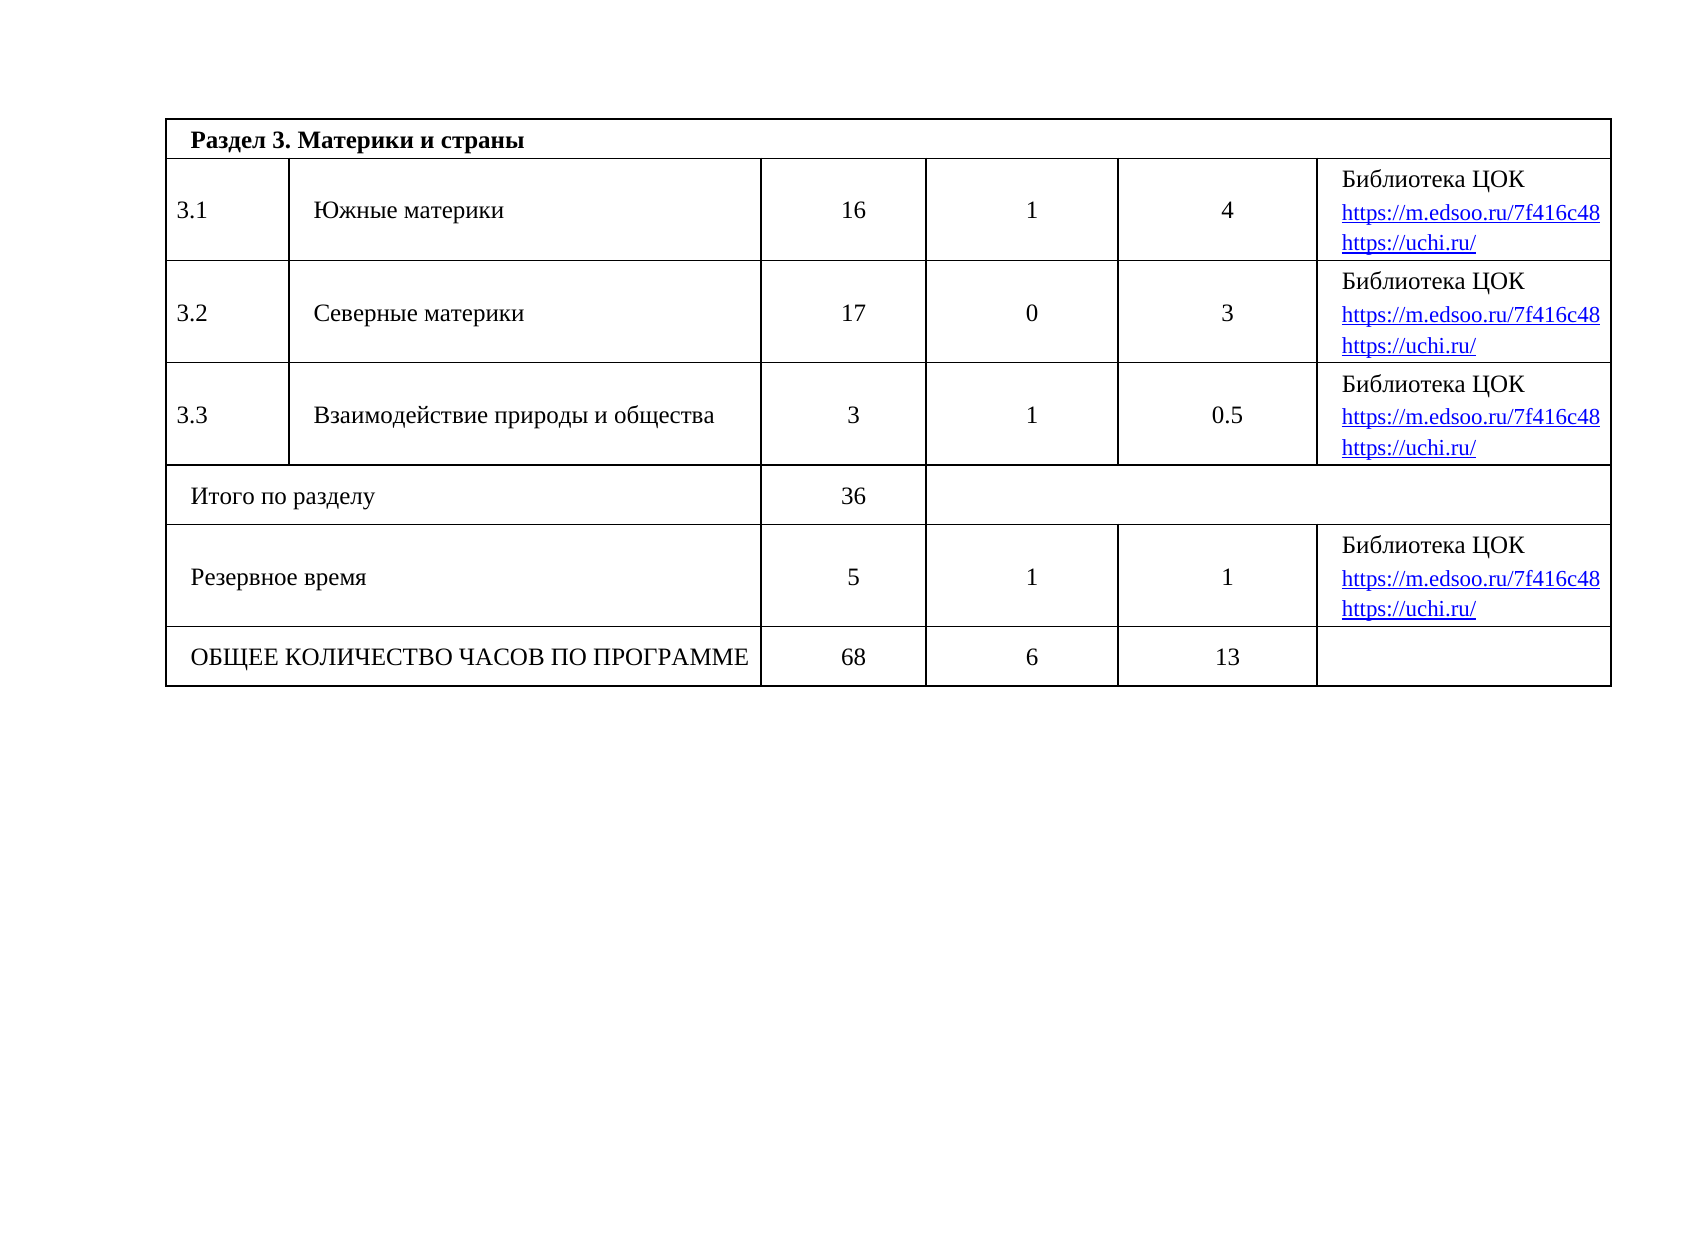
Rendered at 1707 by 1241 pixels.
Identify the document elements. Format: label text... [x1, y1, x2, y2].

table_cell 13 [1119, 627, 1316, 685]
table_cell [1318, 159, 1610, 260]
table_cell [1318, 627, 1610, 685]
table_cell 0.5 [1119, 363, 1316, 464]
table_cell 3.3 [167, 363, 288, 464]
table_cell Библиотека ЦОК https://m.edsoo.ru/7f416c48 https://uchi.ru/ [1318, 525, 1610, 626]
table_cell Библиотека ЦОК https://m.edsoo.ru/7f416c48 https://uchi.ru/ [1318, 363, 1610, 464]
table_cell 5 [762, 525, 925, 626]
table_cell Итого по разделу [167, 466, 760, 523]
table_cell ОБЩЕЕ КОЛИЧЕСТВО ЧАСОВ ПО ПРОГРАММЕ [167, 627, 760, 685]
table_cell Раздел 3. Материки и страны [167, 120, 1610, 157]
table_cell 36 [762, 466, 925, 523]
table_cell 17 [762, 261, 925, 362]
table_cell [1318, 261, 1610, 362]
table_cell Резервное время [167, 525, 760, 626]
table_cell Северные материки [290, 261, 760, 362]
table_cell Взаимодействие природы и общества [290, 363, 760, 464]
table_cell 68 [762, 627, 925, 685]
table_cell [927, 466, 1610, 523]
table_cell 4 [1119, 159, 1316, 260]
table_cell 3 [1119, 261, 1316, 362]
table_cell 1 [1119, 525, 1316, 626]
table_cell 1 [927, 159, 1117, 260]
table_cell 16 [762, 159, 925, 260]
table_cell 3.2 [167, 261, 288, 362]
table_cell 3 [762, 363, 925, 464]
table_cell 6 [927, 627, 1117, 685]
table_cell 1 [927, 525, 1117, 626]
table_cell 1 [927, 363, 1117, 464]
table_cell 0 [927, 261, 1117, 362]
table_cell Южные материки [290, 159, 760, 260]
table_cell 3.1 [167, 159, 288, 260]
